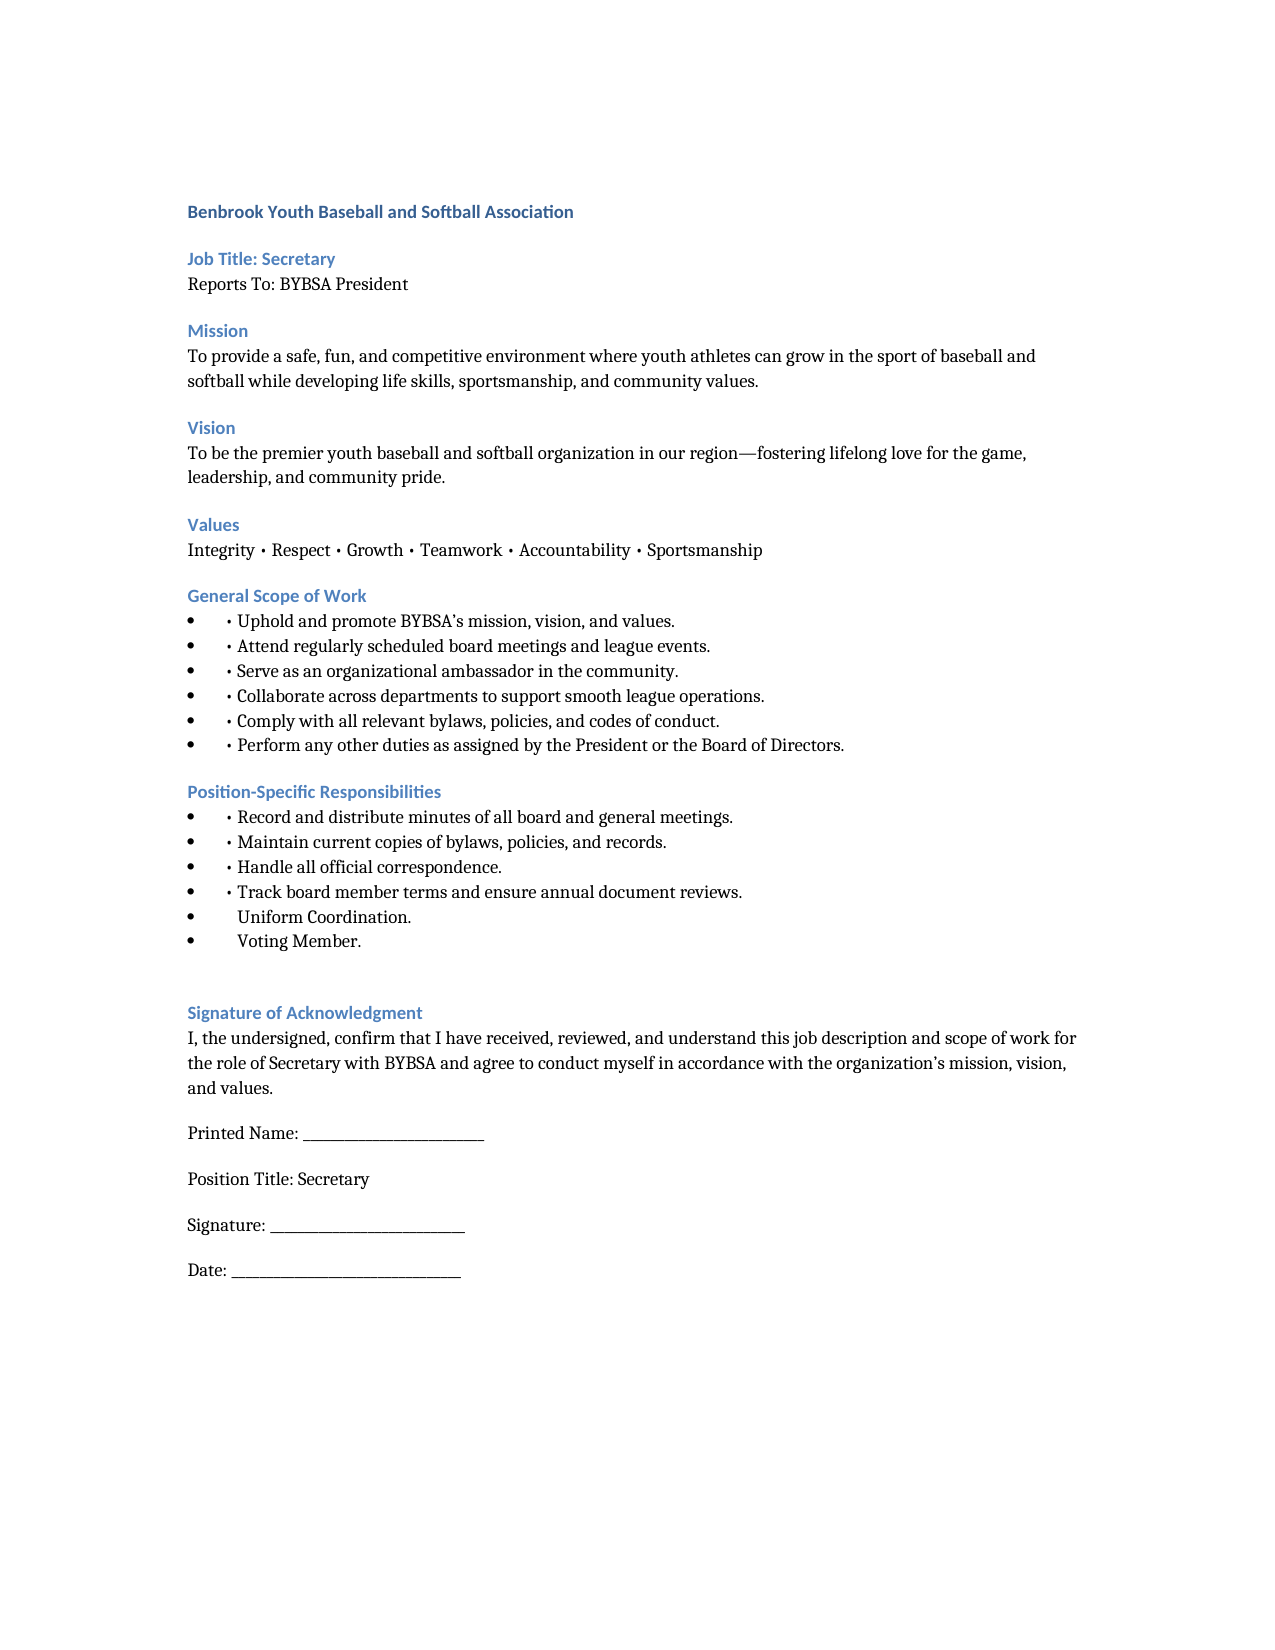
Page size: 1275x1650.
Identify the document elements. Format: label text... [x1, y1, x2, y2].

subtitle Values [187, 513, 1087, 536]
list Voting Member. [187, 931, 1087, 952]
text Reports To: BYBSA President [187, 273, 1087, 295]
text Signature: ____________________________ [187, 1214, 1087, 1236]
list • Maintain current copies of bylaws, policies, and records. [187, 832, 1087, 853]
list • Track board member terms and ensure annual document reviews. [187, 881, 1087, 903]
list • Record and distribute minutes of all board and general meetings. [187, 807, 1087, 828]
list • Uphold and promote BYBSA’s mission, vision, and values. [187, 611, 1087, 633]
subtitle Benbrook Youth Baseball and Softball Association [187, 200, 1087, 223]
subtitle Position-Specific Responsibilities [187, 781, 1087, 803]
list • Serve as an organizational ambassador in the community. [187, 661, 1087, 682]
list • Perform any other duties as assigned by the President or the Board of Directors. [187, 735, 1087, 757]
subtitle Vision [187, 416, 1087, 439]
subtitle Mission [187, 319, 1087, 342]
list • Handle all official correspondence. [187, 857, 1087, 878]
subtitle Job Title: Secretary [187, 247, 1087, 270]
list • Collaborate across departments to support smooth league operations. [187, 685, 1087, 707]
text Integrity • Respect • Growth • Teamwork • Accountability • Sportsmanship [187, 539, 1087, 561]
list Uniform Coordination. [187, 906, 1087, 928]
subtitle General Scope of Work [187, 585, 1087, 608]
text To provide a safe, fun, and competitive environment where youth athletes can grow in the sport of baseball and softball while developing life skills, sportsmanship, and community values. [187, 346, 1087, 392]
subtitle Signature of Acknowledgment [187, 1001, 1087, 1024]
text To be the premier youth baseball and softball organization in our region—fostering lifelong love for the game, leadership, and community pride. [187, 442, 1087, 489]
text Position Title: Secretary [187, 1168, 1087, 1190]
text Date: _________________________________ [187, 1260, 1087, 1281]
text I, the undersigned, confirm that I have received, reviewed, and understand this job description and scope of work for the role of Secretary with BYBSA and agree to conduct myself in accordance with the organization’s mission, vision, and values. [187, 1028, 1087, 1099]
list • Comply with all relevant bylaws, policies, and codes of conduct. [187, 710, 1087, 732]
text Printed Name: __________________________ [187, 1123, 1087, 1144]
list • Attend regularly scheduled board meetings and league events. [187, 636, 1087, 657]
